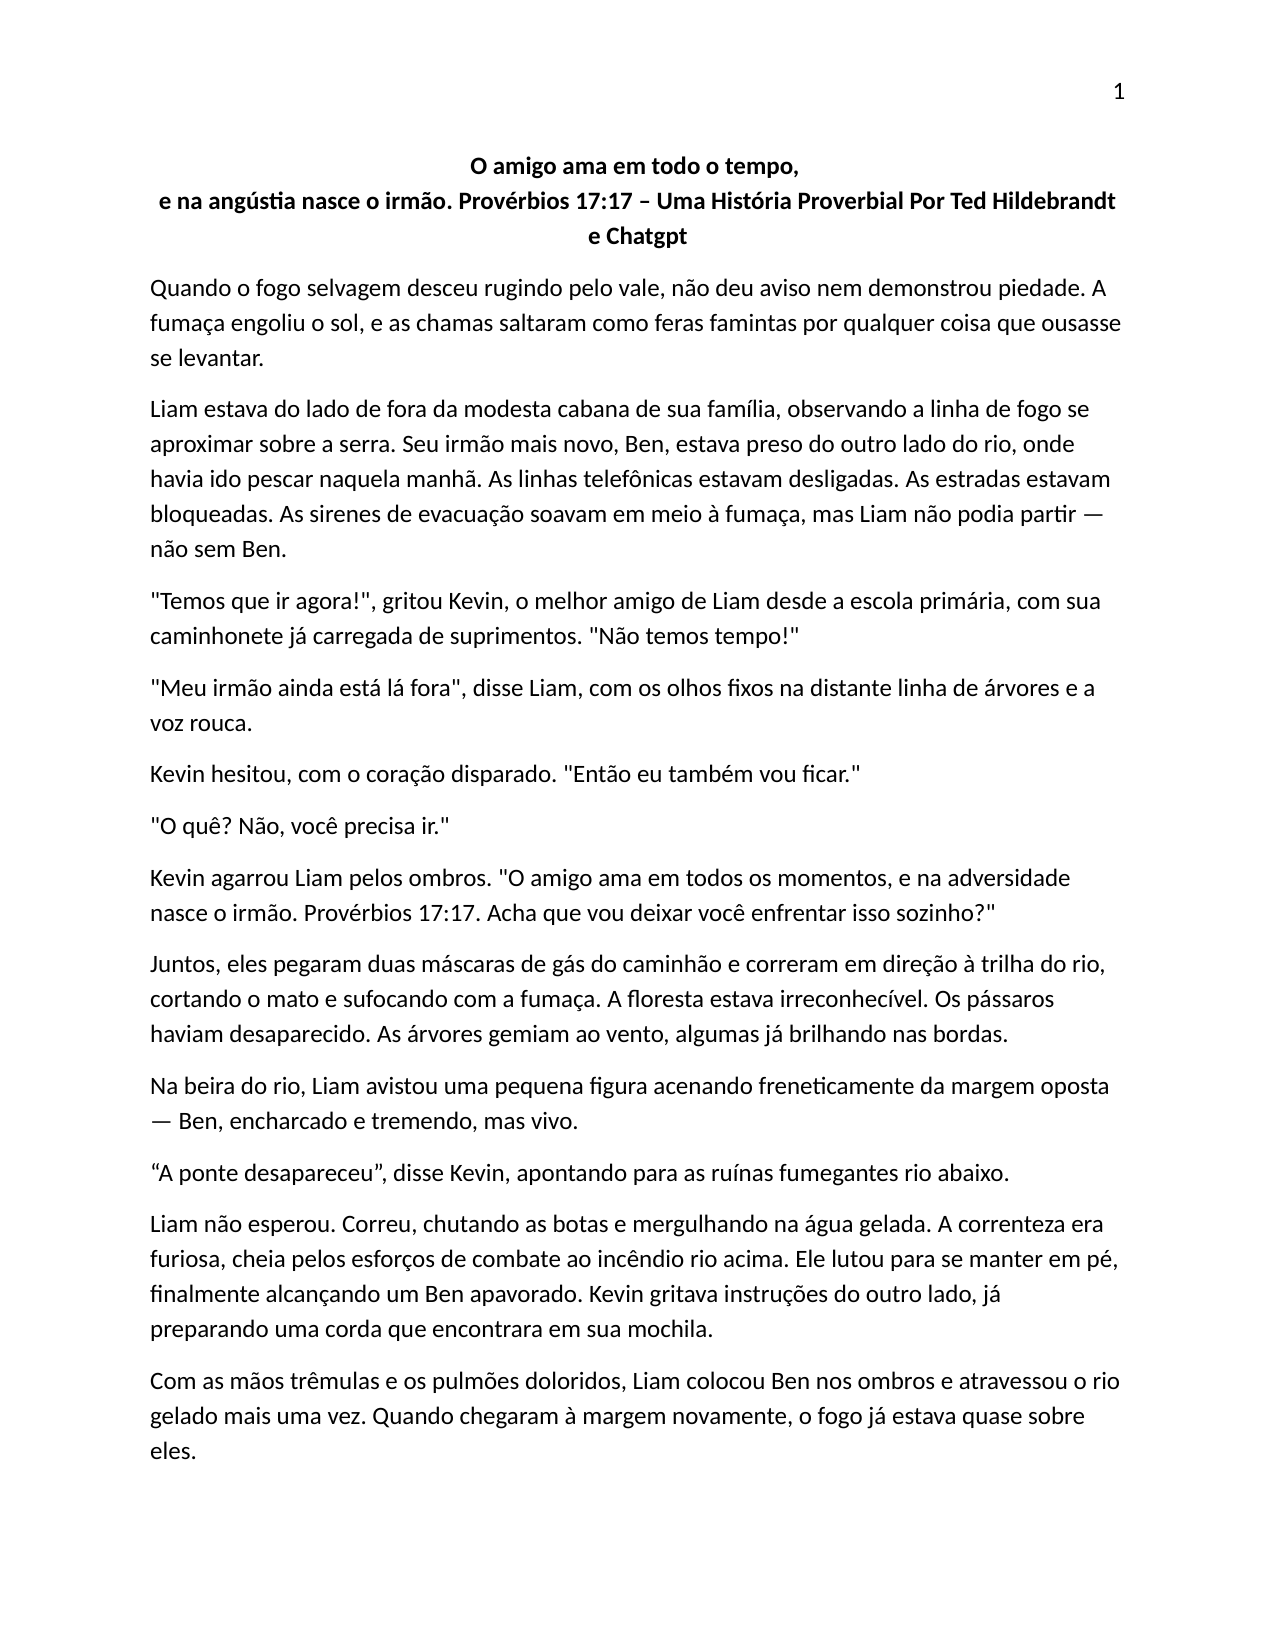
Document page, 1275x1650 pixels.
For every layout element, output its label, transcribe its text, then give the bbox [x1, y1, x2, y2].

text Juntos, eles pegaram duas máscaras de gás do caminhão e correram em direção à trilha do rio, cortando o mato e sufocando com a fumaça. A floresta estava irreconhecível. Os pássaros haviam desaparecido. As árvores gemiam ao vento, algumas já brilhando nas bordas. [150, 948, 1125, 1049]
text Liam estava do lado de fora da modesta cabana de sua família, observando a linha de fogo se aproximar sobre a serra. Seu irmão mais novo, Ben, estava preso do outro lado do rio, onde havia ido pescar naquela manhã. As linhas telefônicas estavam desligadas. As estradas estavam bloqueadas. As sirenes de evacuação soavam em meio à fumaça, mas Liam não podia partir — não sem Ben. [150, 393, 1125, 564]
text Kevin agarrou Liam pelos ombros. "O amigo ama em todos os momentos, e na adversidade nasce o irmão. Provérbios 17:17. Acha que vou deixar você enfrentar isso sozinho?" [150, 862, 1125, 927]
text Liam não esperou. Correu, chutando as botas e mergulhando na água gelada. A correnteza era furiosa, cheia pelos esforços de combate ao incêndio rio acima. Ele lutou para se manter em pé, finalmente alcançando um Ben apavorado. Kevin gritava instruções do outro lado, já preparando uma corda que encontrara em sua mochila. [150, 1208, 1125, 1344]
text "O quê? Não, você precisa ir." [150, 810, 1125, 841]
text "Temos que ir agora!", gritou Kevin, o melhor amigo de Liam desde a escola primária, com sua caminhonete já carregada de suprimentos. "Não temos tempo!" [150, 585, 1125, 651]
text Na beira do rio, Liam avistou uma pequena figura acenando freneticamente da margem oposta — Ben, encharcado e tremendo, mas vivo. [150, 1070, 1125, 1136]
text O amigo ama em todo o tempo, e na angústia nasce o irmão. Provérbios 17:17 – Uma História Proverbial Por Ted Hildebrandt e Chatgpt [150, 150, 1125, 251]
text Com as mãos trêmulas e os pulmões doloridos, Liam colocou Ben nos ombros e atravessou o rio gelado mais uma vez. Quando chegaram à margem novamente, o fogo já estava quase sobre eles. [150, 1365, 1125, 1466]
text Kevin hesitou, com o coração disparado. "Então eu também vou ficar." [150, 758, 1125, 789]
text Quando o fogo selvagem desceu rugindo pelo vale, não deu aviso nem demonstrou piedade. A fumaça engoliu o sol, e as chamas saltaram como feras famintas por qualquer coisa que ousasse se levantar. [150, 272, 1125, 372]
text "Meu irmão ainda está lá fora", disse Liam, com os olhos fixos na distante linha de árvores e a voz rouca. [150, 672, 1125, 737]
text “A ponte desapareceu”, disse Kevin, apontando para as ruínas fumegantes rio abaixo. [150, 1157, 1125, 1187]
